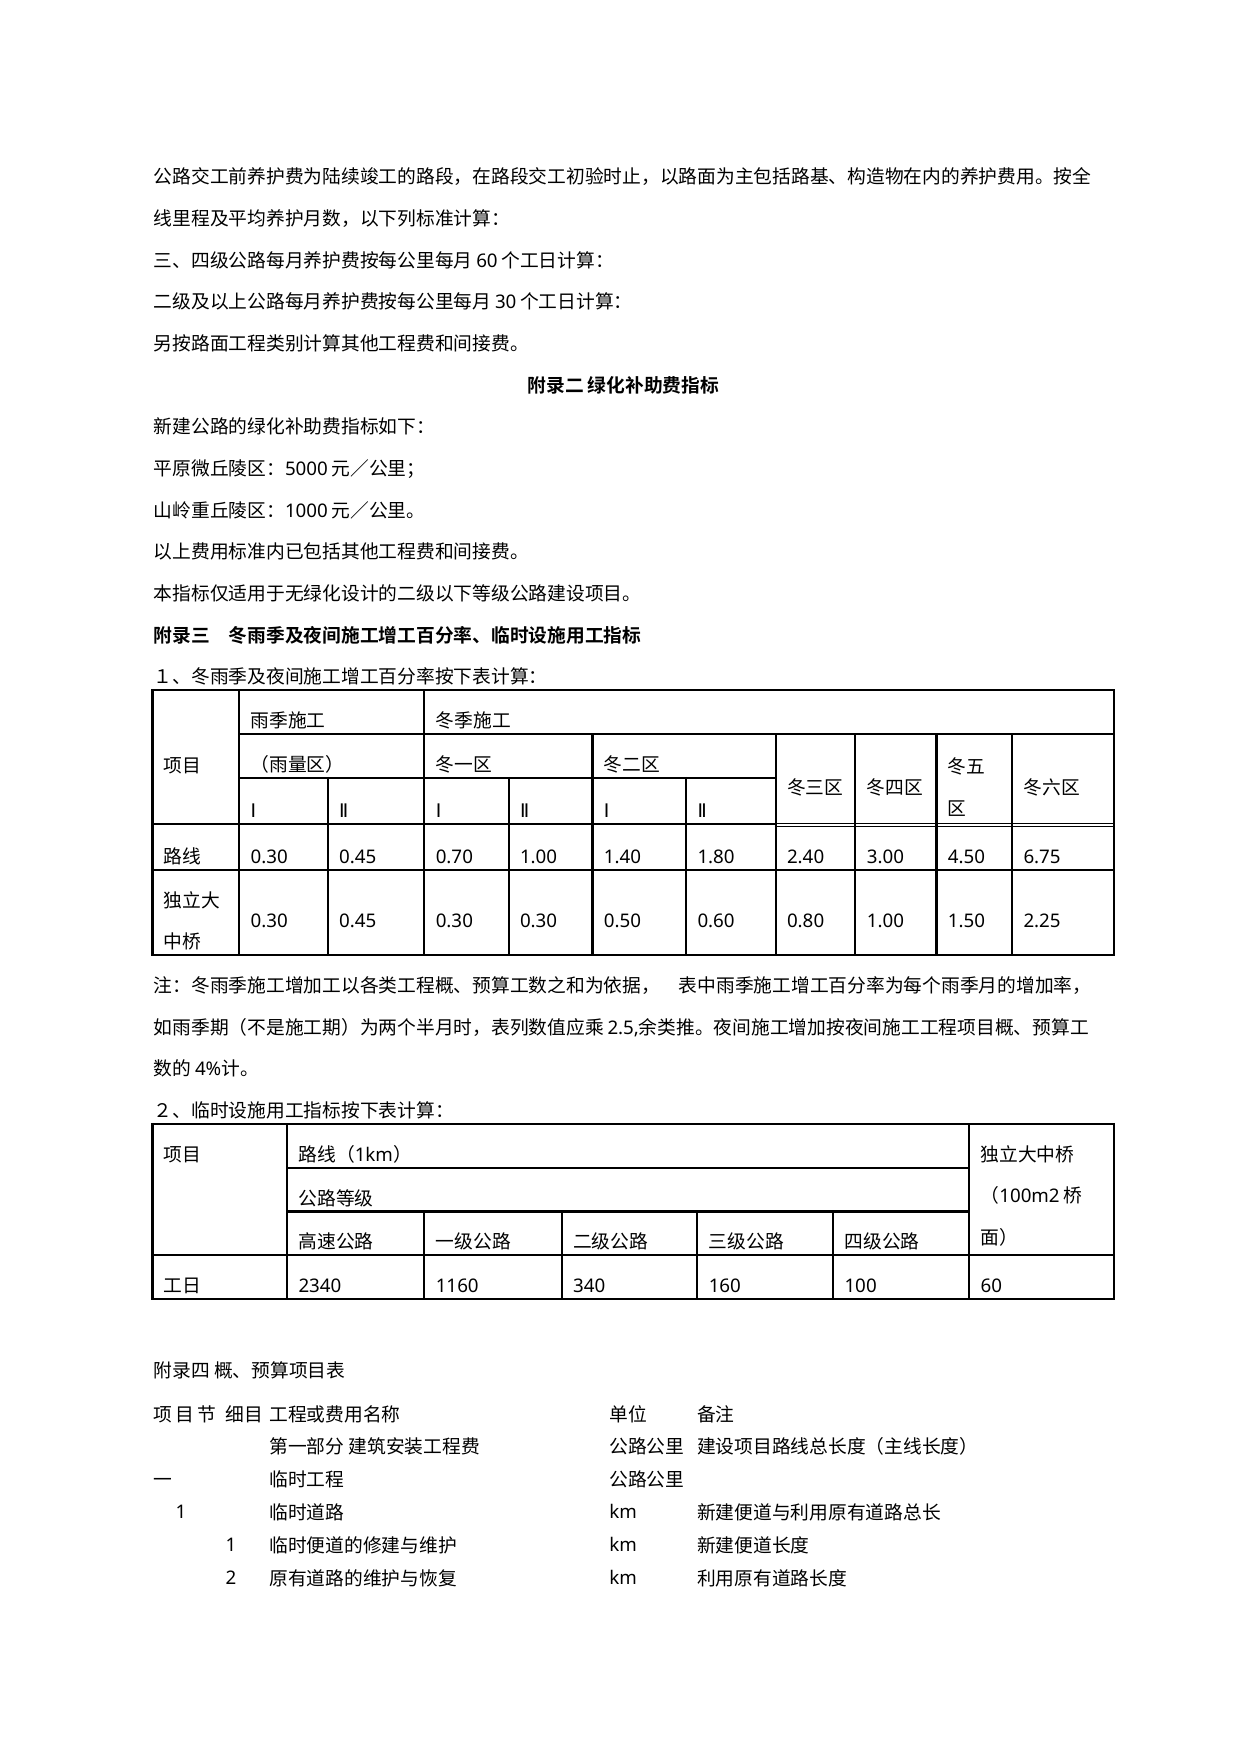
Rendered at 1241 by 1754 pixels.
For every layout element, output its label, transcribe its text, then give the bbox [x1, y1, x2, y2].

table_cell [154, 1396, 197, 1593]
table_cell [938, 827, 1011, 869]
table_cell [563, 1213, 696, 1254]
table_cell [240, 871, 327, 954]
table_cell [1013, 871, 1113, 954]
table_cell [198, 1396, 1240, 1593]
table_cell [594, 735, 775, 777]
text 二级及以上公路每月养护费按每公里每月30个工日计算： [153, 273, 1092, 314]
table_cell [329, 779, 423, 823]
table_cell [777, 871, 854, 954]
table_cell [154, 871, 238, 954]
text 公路交工前养护费为陆续竣工的路段，在路段交工初验时止，以路面为主包括路基、构造物在内的养护费用。按全线里程及平均养护月数，以下列标准计算： [153, 148, 1092, 231]
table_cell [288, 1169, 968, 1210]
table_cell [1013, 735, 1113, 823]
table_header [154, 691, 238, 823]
text 以上费用标准内已包括其他工程费和间接费。 [153, 523, 1092, 564]
text ２、临时设施用工指标按下表计算： [153, 1081, 1092, 1123]
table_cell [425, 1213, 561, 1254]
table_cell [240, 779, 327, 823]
text 另按路面工程类别计算其他工程费和间接费。 [153, 314, 1092, 356]
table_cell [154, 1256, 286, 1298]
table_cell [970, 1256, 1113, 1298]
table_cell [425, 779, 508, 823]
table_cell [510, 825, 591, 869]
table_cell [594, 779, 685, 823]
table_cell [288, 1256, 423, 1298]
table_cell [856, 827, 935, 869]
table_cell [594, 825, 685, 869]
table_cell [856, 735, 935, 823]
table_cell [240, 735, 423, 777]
text 平原微丘陵区：5000元／公里； [153, 439, 1092, 481]
text 附录二 绿化补助费指标 [153, 356, 1092, 398]
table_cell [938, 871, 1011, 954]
text 本指标仅适用于无绿化设计的二级以下等级公路建设项目。 [153, 564, 1092, 606]
text 注：冬雨季施工增加工以各类工程概、预算工数之和为依据， 表中雨季施工增工百分率为每个雨季月的增加率，如雨季期（不是施工期）为两个半月时，表列数值应乘2.5,余类推。夜间施工增加按夜间施工工程项目概、预算工数的4%计。 [153, 956, 1092, 1081]
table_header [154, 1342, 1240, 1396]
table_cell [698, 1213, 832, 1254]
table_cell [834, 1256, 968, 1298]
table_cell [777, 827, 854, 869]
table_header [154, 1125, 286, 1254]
text 新建公路的绿化补助费指标如下： [153, 398, 1092, 439]
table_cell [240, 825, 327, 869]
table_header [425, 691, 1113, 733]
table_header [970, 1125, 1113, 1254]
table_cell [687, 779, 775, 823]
text 附录三 冬雨季及夜间施工增工百分率、临时设施用工指标 [153, 606, 1092, 648]
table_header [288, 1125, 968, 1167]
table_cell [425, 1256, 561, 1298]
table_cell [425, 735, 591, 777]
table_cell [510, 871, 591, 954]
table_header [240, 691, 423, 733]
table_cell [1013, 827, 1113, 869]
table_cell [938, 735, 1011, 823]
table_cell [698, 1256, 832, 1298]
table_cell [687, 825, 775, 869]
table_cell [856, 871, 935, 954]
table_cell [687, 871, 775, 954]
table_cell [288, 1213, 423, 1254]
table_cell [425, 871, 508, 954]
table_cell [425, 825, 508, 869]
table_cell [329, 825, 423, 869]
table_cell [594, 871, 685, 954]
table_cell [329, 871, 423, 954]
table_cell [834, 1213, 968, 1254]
text １、冬雨季及夜间施工增工百分率按下表计算： [153, 648, 1092, 689]
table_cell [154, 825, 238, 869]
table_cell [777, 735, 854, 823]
text 山岭重丘陵区：1000元／公里。 [153, 481, 1092, 523]
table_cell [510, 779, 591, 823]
text 三、四级公路每月养护费按每公里每月60个工日计算： [153, 231, 1092, 273]
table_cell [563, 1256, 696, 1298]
